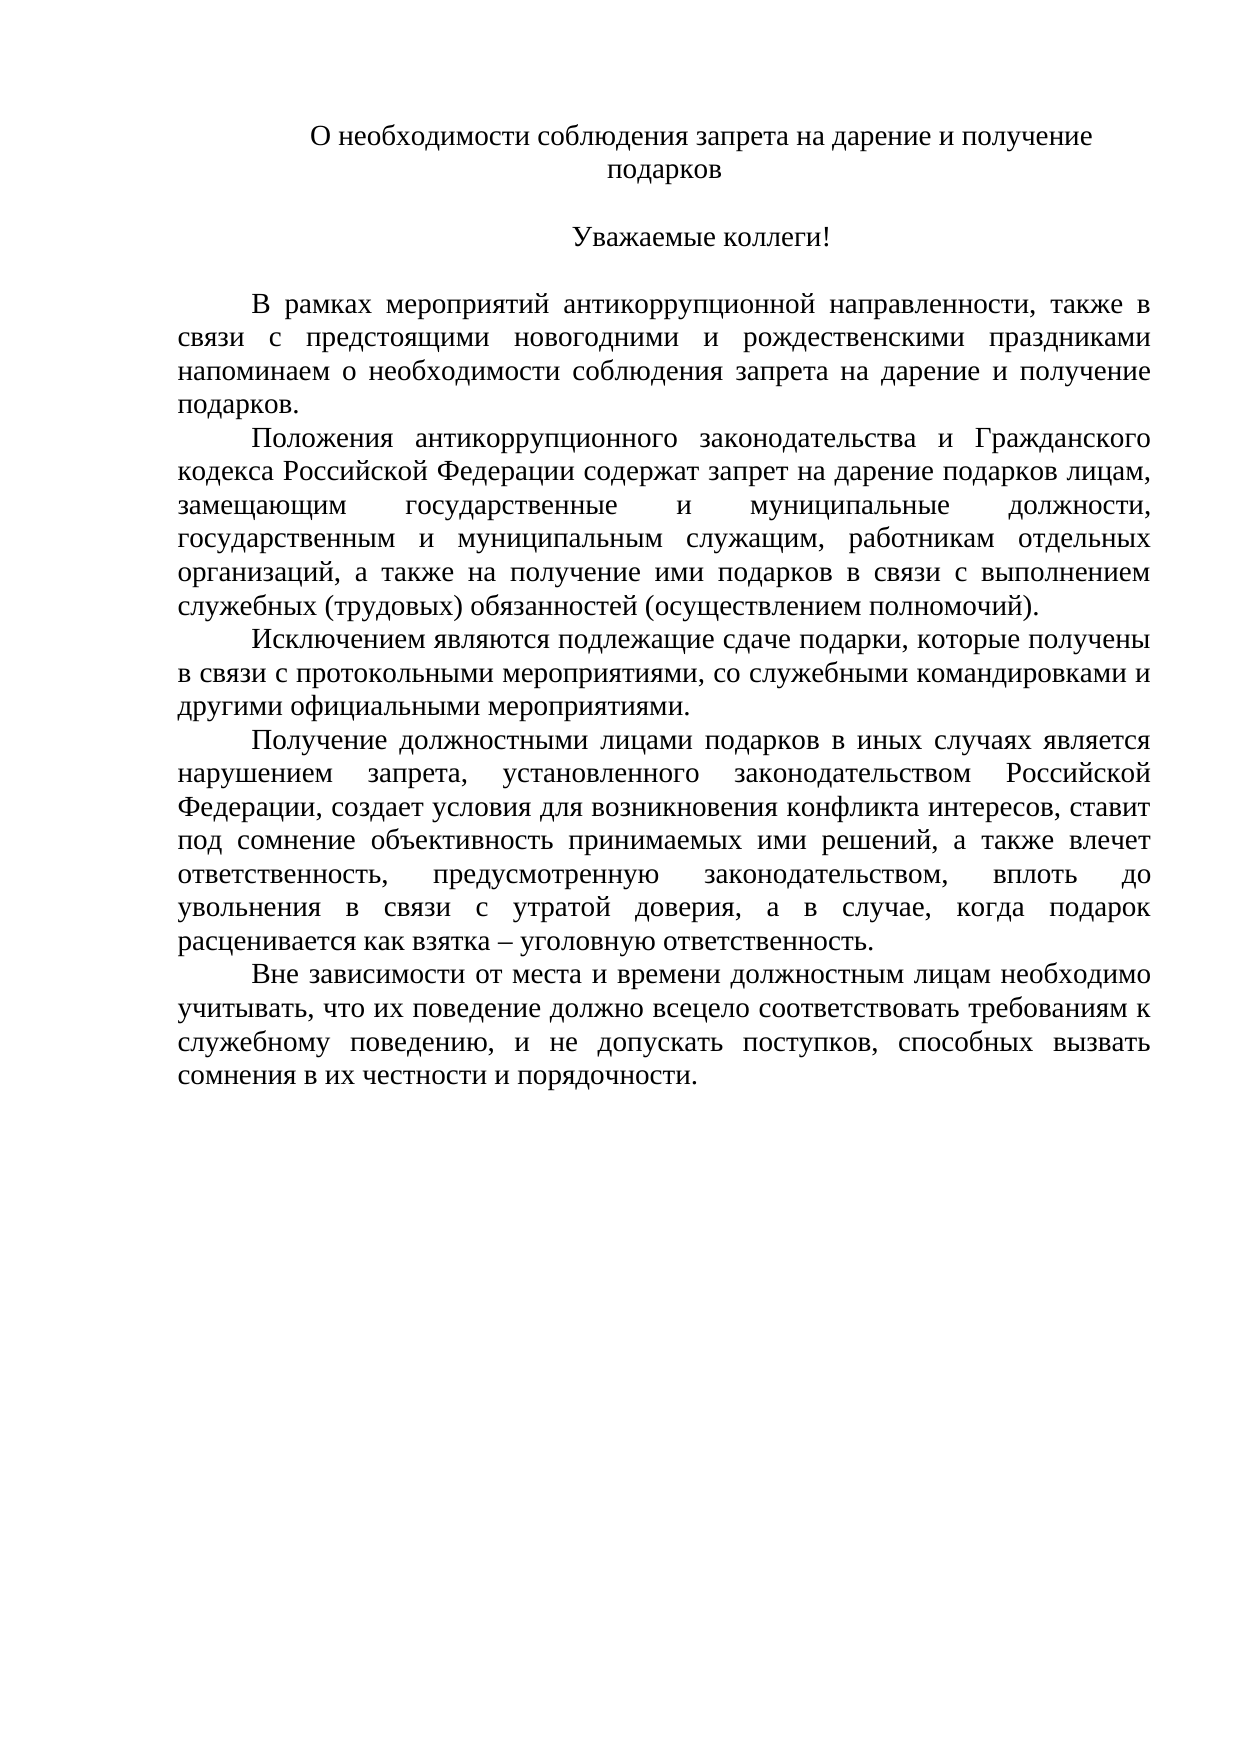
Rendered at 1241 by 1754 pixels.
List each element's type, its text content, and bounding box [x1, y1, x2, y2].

text Положения антикоррупционного законодательства и Гражданского кодекса Российской Федерации содержат запрет на дарение подарков лицам, замещающим государственные и муниципальные должности, государственным и муниципальным служащим, работникам отдельных организаций, а также на получение ими подарков в связи с выполнением служебных (трудовых) обязанностей (осуществлением полномочий). [177, 420, 1152, 621]
text О необходимости соблюдения запрета на дарение и получение подарков [177, 118, 1152, 185]
text В рамках мероприятий антикоррупционной направленности, также в связи с предстоящими новогодними и рождественскими праздниками напоминаем о необходимости соблюдения запрета на дарение и получение подарков. [177, 286, 1152, 420]
text Получение должностными лицами подарков в иных случаях является нарушением запрета, установленного законодательством Российской Федерации, создает условия для возникновения конфликта интересов, ставит под сомнение объективность принимаемых ими решений, а также влечет ответственность, предусмотренную законодательством, вплоть до увольнения в связи с утратой доверия, а в случае, когда подарок расценивается как взятка – уголовную ответственность. [177, 722, 1152, 957]
text Уважаемые коллеги! [177, 219, 1152, 252]
text Вне зависимости от места и времени должностным лицам необходимо учитывать, что их поведение должно всецело соответствовать требованиям к служебному поведению, и не допускать поступков, способных вызвать сомнения в их честности и порядочности. [177, 957, 1152, 1091]
text Исключением являются подлежащие сдаче подарки, которые получены в связи с протокольными мероприятиями, со служебными командировками и другими официальными мероприятиями. [177, 621, 1152, 722]
